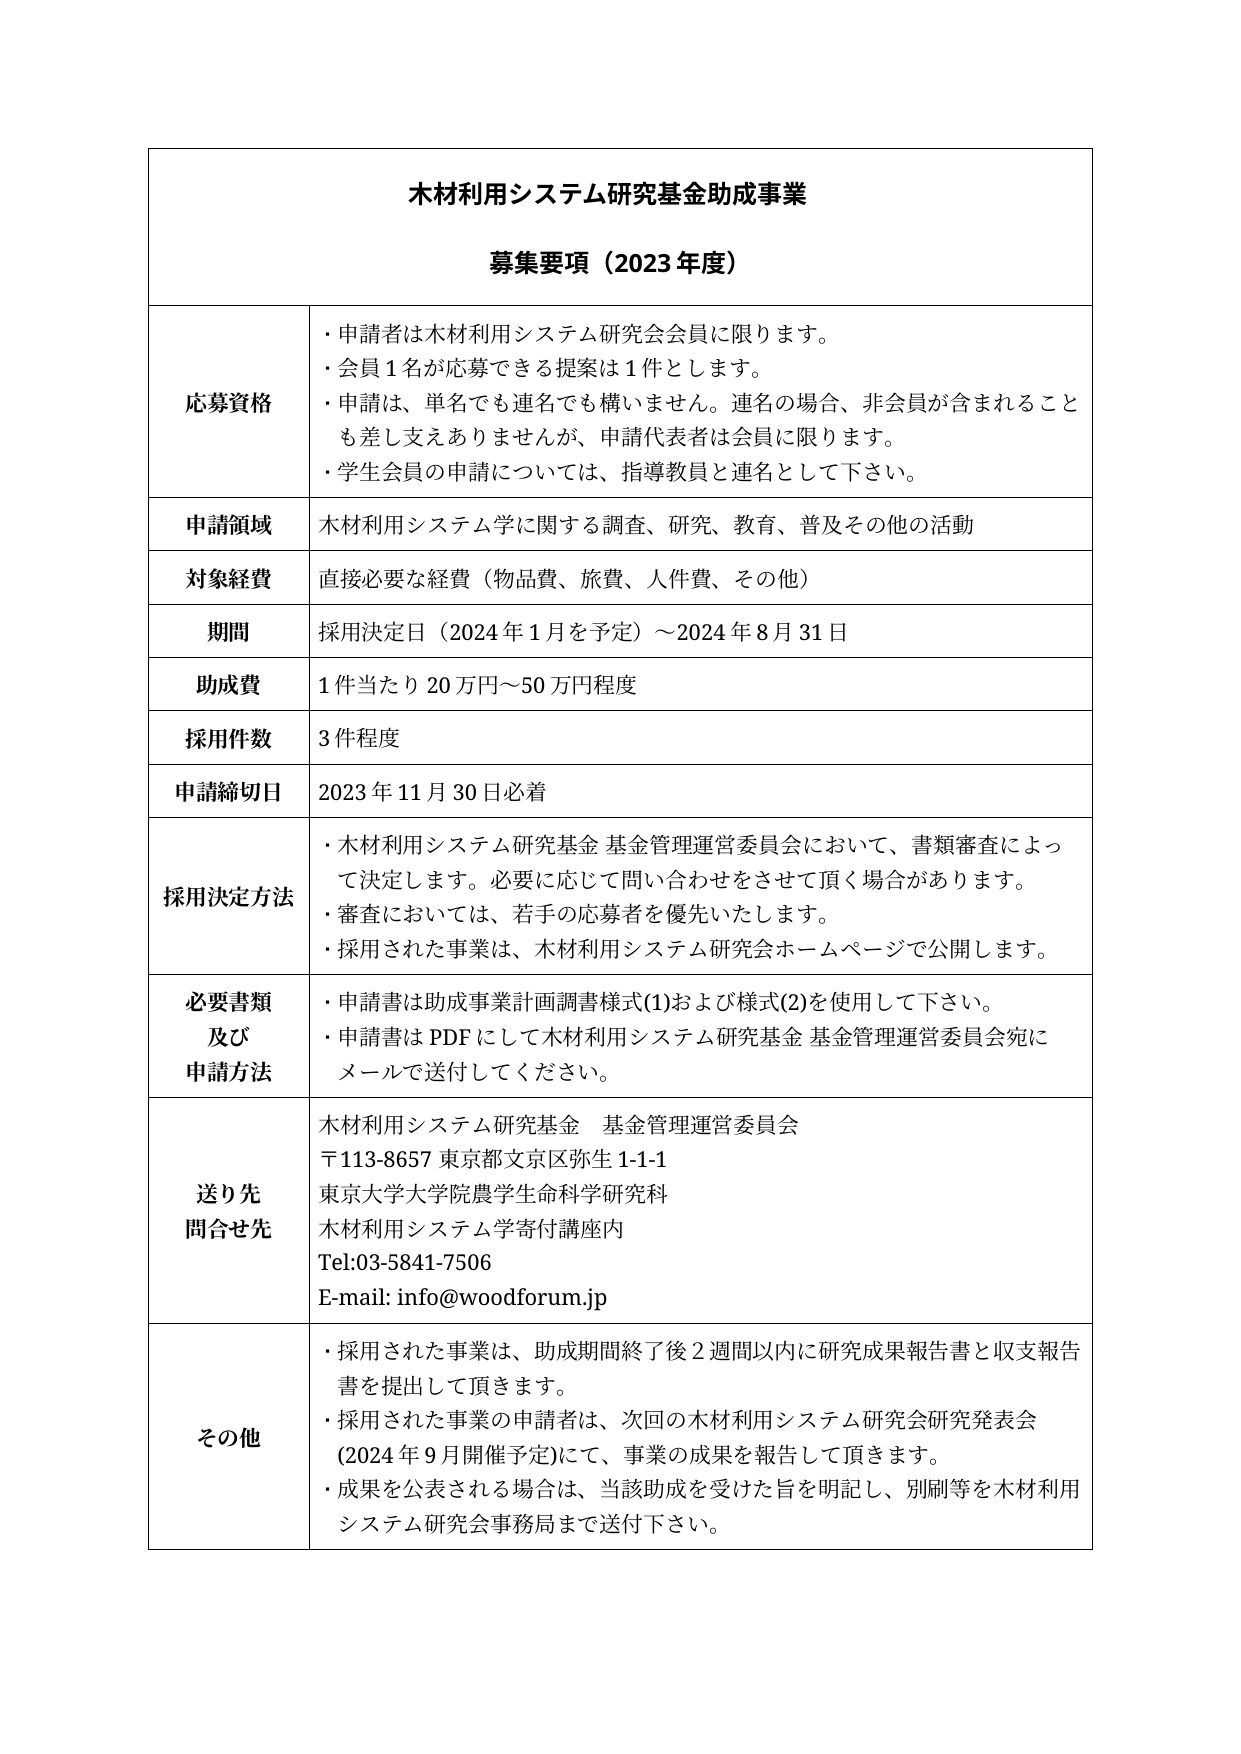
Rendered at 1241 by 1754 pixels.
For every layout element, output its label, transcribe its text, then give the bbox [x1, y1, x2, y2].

table_cell 必要書類 及び 申請方法 [149, 975, 309, 1097]
table_cell 採用件数 [149, 711, 309, 764]
table_cell 送り先 問合せ先 [149, 1098, 309, 1323]
table_cell 1件当たり20万円～50万円程度 [310, 658, 1092, 710]
table_cell 3件程度 [310, 711, 1092, 764]
table_cell 申請締切日 [149, 765, 309, 817]
table_cell 申請領域 [149, 498, 309, 550]
table_cell 直接必要な経費（物品費、旅費、人件費、その他） [310, 551, 1092, 604]
table_cell 木材利用システム研究基金 基金管理運営委員会において、書類審査によって決定します。必要に応じて問い合わせをさせて頂く場合があります。 審査においては、若手の応募者を優先いたします。 採用された事業は、木材利用システム研究会ホームページで公開します。 [310, 818, 1092, 974]
table_cell 2023年11月30日必着 [310, 765, 1092, 817]
table_cell 対象経費 [149, 551, 309, 604]
table_cell 採用決定日（2024年1月を予定）～2024年8月31日 [310, 605, 1092, 657]
table_header 木材利用システム研究基金助成事業 募集要項（2023年度） [149, 149, 1092, 305]
table_cell 応募資格 [149, 306, 309, 497]
table_cell 期間 [149, 605, 309, 657]
table_cell 申請者は木材利用システム研究会会員に限ります。 会員1名が応募できる提案は1件とします。 申請は、単名でも連名でも構いません。連名の場合、非会員が含まれることも差し支えありませんが、申請代表者は会員に限ります。 学生会員の申請については、指導教員と連名として下さい。 [310, 306, 1092, 497]
table_cell その他 [149, 1324, 309, 1549]
table_cell 採用された事業は、助成期間終了後２週間以内に研究成果報告書と収支報告書を提出して頂きます。 採用された事業の申請者は、次回の木材利用システム研究会研究発表会(2024年9月開催予定)にて、事業の成果を報告して頂きます。 成果を公表される場合は、当該助成を受けた旨を明記し、別刷等を木材利用システム研究会事務局まで送付下さい。 [310, 1324, 1092, 1549]
table_cell 木材利用システム学に関する調査、研究、教育、普及その他の活動 [310, 498, 1092, 550]
table_cell 助成費 [149, 658, 309, 710]
table_cell 申請書は助成事業計画調書様式(1)および様式(2)を使用して下さい。 申請書はPDFにして木材利用システム研究基金 基金管理運営委員会宛に メールで送付してください。 [310, 975, 1092, 1097]
table_cell 採用決定方法 [149, 818, 309, 974]
table_cell 木材利用システム研究基金 基金管理運営委員会 〒113-8657 東京都文京区弥生1-1-1 東京大学大学院農学生命科学研究科 木材利用システム学寄付講座内 Tel:03-5841-7506 E-mail: info@woodforum.jp [310, 1098, 1092, 1323]
